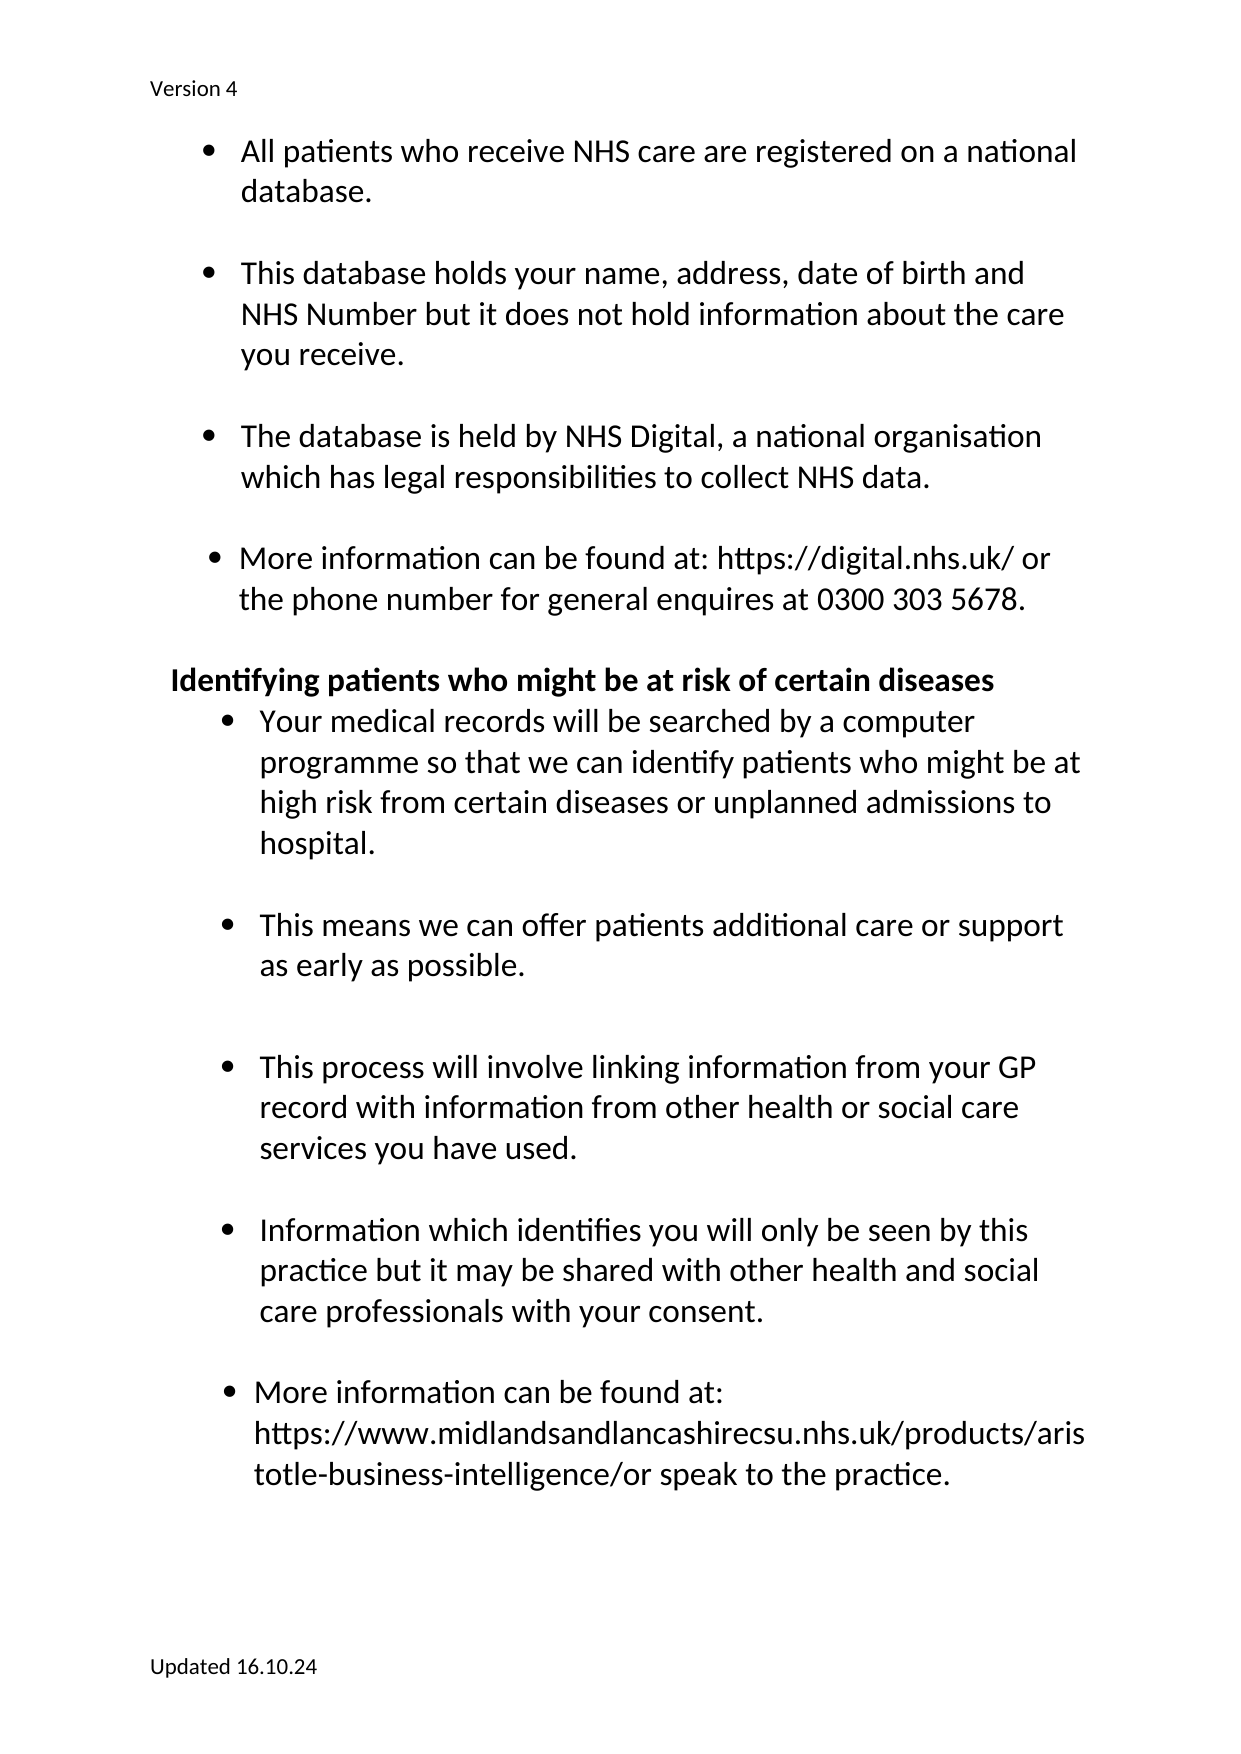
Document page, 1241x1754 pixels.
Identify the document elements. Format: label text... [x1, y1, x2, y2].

list Your medical records will be searched by a computer programme so that we can identify patients who might be at high risk from certain diseases or unplanned admissions to hospital. [222, 700, 1090, 863]
list All patients who receive NHS care are registered on a national database. [203, 130, 1090, 211]
text Identifying patients who might be at risk of certain diseases [170, 659, 1090, 700]
list More information can be found at: https://digital.nhs.uk/ or the phone number for general enquires at 0300 303 5678. [209, 537, 1090, 618]
list This database holds your name, address, date of birth and NHS Number but it does not hold information about the care you receive. [203, 252, 1090, 374]
list This process will involve linking information from your GP record with information from other health or social care services you have used. [222, 1046, 1090, 1168]
list Information which identifies you will only be seen by this practice but it may be shared with other health and social care professionals with your consent. [222, 1209, 1090, 1331]
list More information can be found at: https://www.midlandsandlancashirecsu.nhs.uk/products/aristotle-business-intelligence/or speak to the practice. [224, 1372, 1090, 1494]
list This means we can offer patients additional care or support as early as possible. [222, 904, 1090, 985]
list The database is held by NHS Digital, a national organisation which has legal responsibilities to collect NHS data. [203, 415, 1090, 496]
